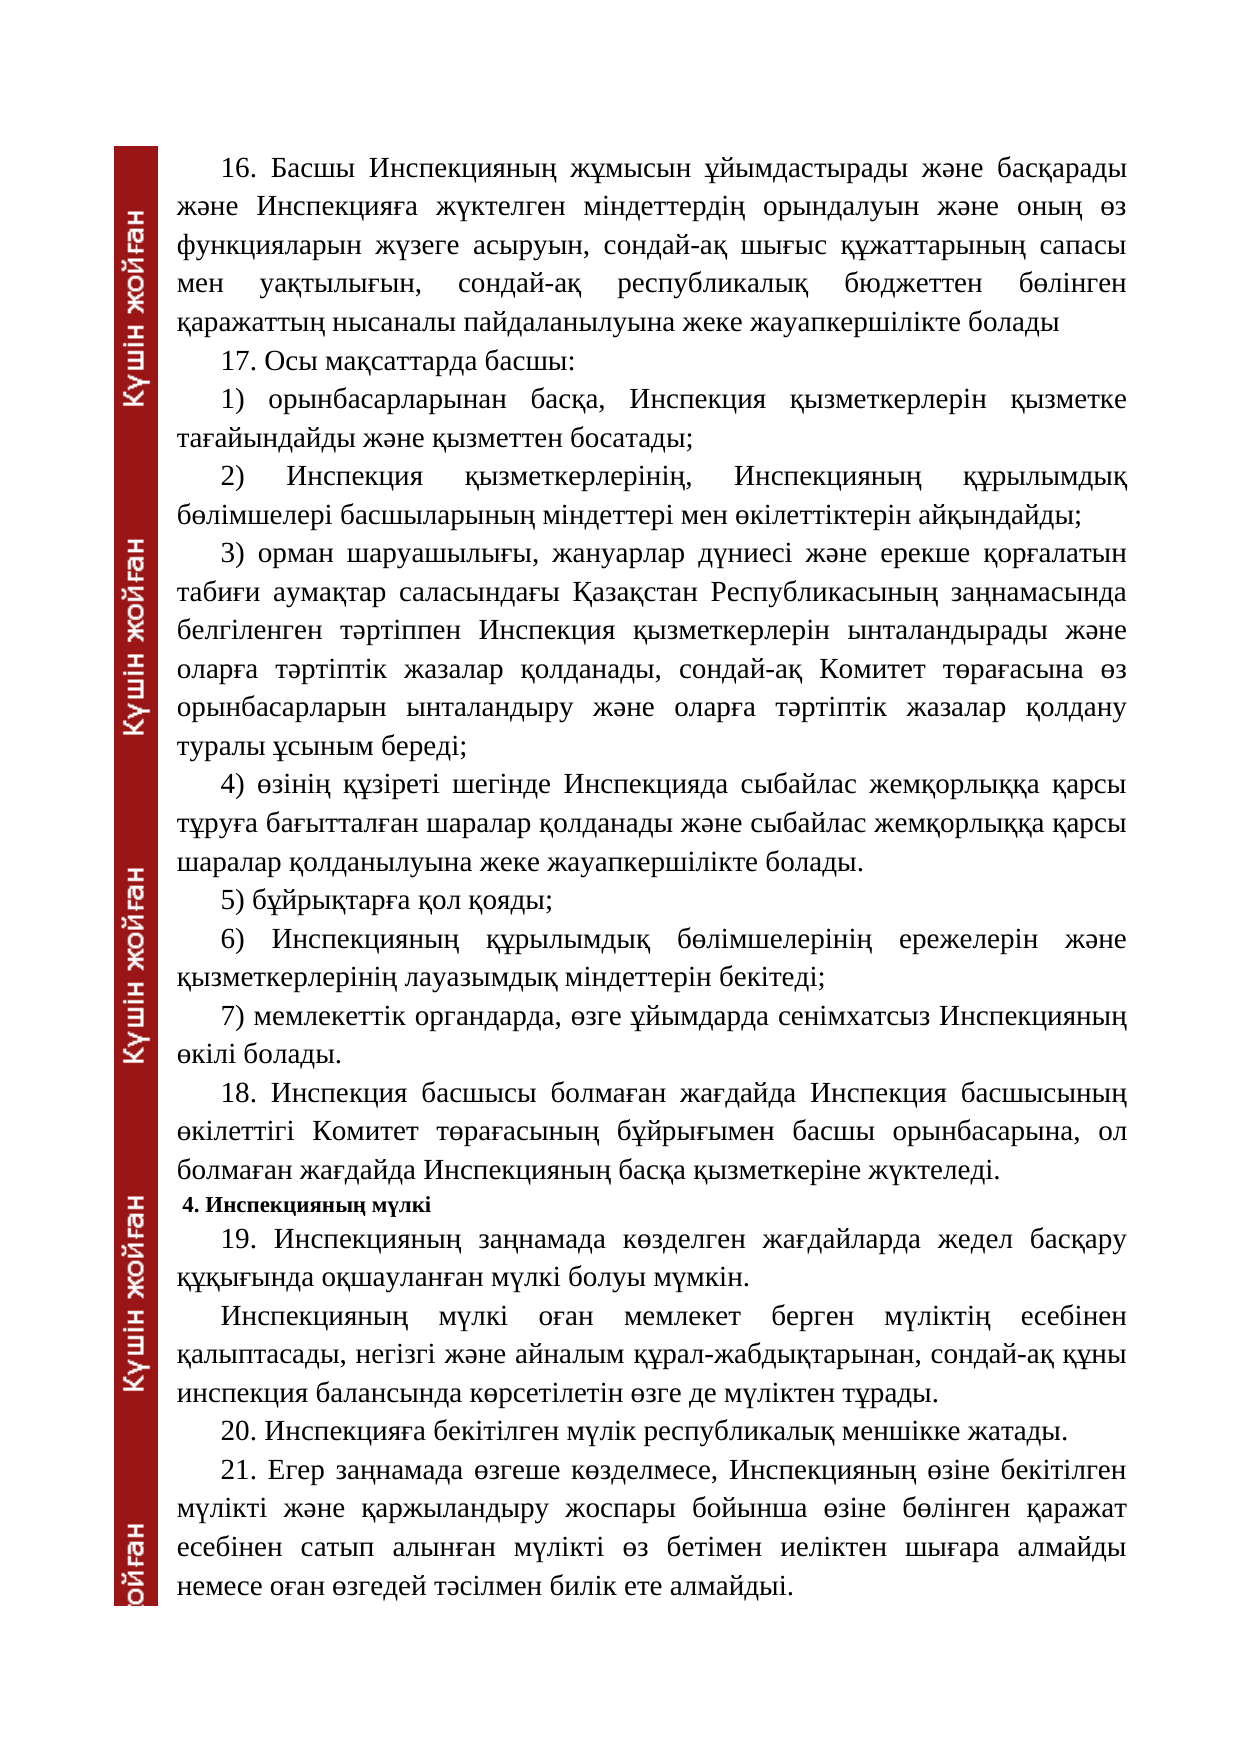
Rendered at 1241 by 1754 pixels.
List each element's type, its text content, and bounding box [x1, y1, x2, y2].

text 5) бұйрықтарға қол қояды; [112, 882, 1128, 916]
picture [114, 1408, 158, 1413]
picture [114, 146, 158, 150]
picture [114, 916, 158, 921]
text Инспекцияның мүлкi оған мемлекет берген мүлiктiң есебінен қалыптасады, негізгі және айналым құрал-жабдықтарынан, сондай-ақ құны инспекция балансында көрсетілетін өзге де мүліктен тұрады. [112, 1298, 1128, 1408]
picture [114, 1217, 158, 1221]
text 1) орынбасарларынан басқа, Инспекция қызметкерлерін қызметке тағайындайды және қызметтен босатады; [112, 381, 1128, 453]
text 19. Инспекцияның заңнамада көзделген жағдайларда жедел басқару құқығында оқшауланған мүлкі болуы мүмкін. [112, 1221, 1128, 1293]
text 18. Инспекция басшысы болмаған жағдайда Инспекция басшысының өкілеттігі Комитет төрағасының бұйрығымен басшы орынбасарына, ол болмаған жағдайда Инспекцияның басқа қызметкеріне жүктеледі. [112, 1075, 1128, 1186]
picture [114, 530, 158, 535]
text 6) Инспекцияның құрылымдық бөлімшелерінің ережелерін және қызметкерлерінің лауазымдық міндеттерін бекітеді; [112, 921, 1128, 993]
picture [114, 1186, 158, 1191]
picture [114, 1293, 158, 1298]
picture [114, 993, 158, 998]
text 20. Инспекцияға бекітілген мүлiк республикалық меншiкке жатады. [112, 1413, 1128, 1447]
picture [114, 762, 158, 767]
picture [114, 1070, 158, 1075]
picture [114, 1447, 158, 1452]
text 7) мемлекеттік органдарда, өзге ұйымдарда сенімхатсыз Инспекцияның өкілі болады. [112, 998, 1128, 1070]
text 17. Осы мақсаттарда басшы: [112, 343, 1128, 376]
picture [114, 1601, 158, 1606]
picture [114, 877, 158, 882]
picture [114, 453, 158, 458]
picture [114, 338, 158, 343]
text 16. Басшы Инспекцияның жұмысын ұйымдастырады және басқарады және Инспекцияға жүктелген міндеттердің орындалуын және оның өз функцияларын жүзеге асыруын, сондай-ақ шығыс құжаттарының сапасы мен уақтылығын, сондай-ақ республикалық бюджеттен бөлінген қаражаттың нысаналы пайдаланылуына жеке жауапкершілікте болады [112, 150, 1128, 338]
text 4. Инспекцияның мүлкі [112, 1191, 1128, 1217]
text 2) Инспекция қызметкерлерінің, Инспекцияның құрылымдық бөлімшелері басшыларының міндеттері мен өкілеттіктерін айқындайды; [112, 458, 1128, 530]
picture [114, 376, 158, 381]
text 4) өзінің құзіреті шегінде Инспекцияда сыбайлас жемқорлыққа қарсы тұруға бағытталған шаралар қолданады және сыбайлас жемқорлыққа қарсы шаралар қолданылуына жеке жауапкершілікте болады. [112, 767, 1128, 877]
text 3) орман шаруашылығы, жануарлар дүниесі және ерекше қорғалатын табиғи аумақтар саласындағы Қазақстан Республикасының заңнамасында белгіленген тәртіппен Инспекция қызметкерлерін ынталандырады және оларға тәртіптік жазалар қолданады, сондай-ақ Комитет төрағасына өз орынбасарларын ынталандыру және оларға тәртіптік жазалар қолдану туралы ұсыным береді; [112, 535, 1128, 762]
text 21. Егер заңнамада өзгеше көзделмесе, Инспекцияның өзіне бекітілген мүлікті және қаржыландыру жоспары бойынша өзіне бөлінген қаражат есебінен сатып алынған мүлікті өз бетімен иеліктен шығара алмайды немесе оған өзгедей тәсілмен билік ете алмайдыі. [112, 1452, 1128, 1601]
